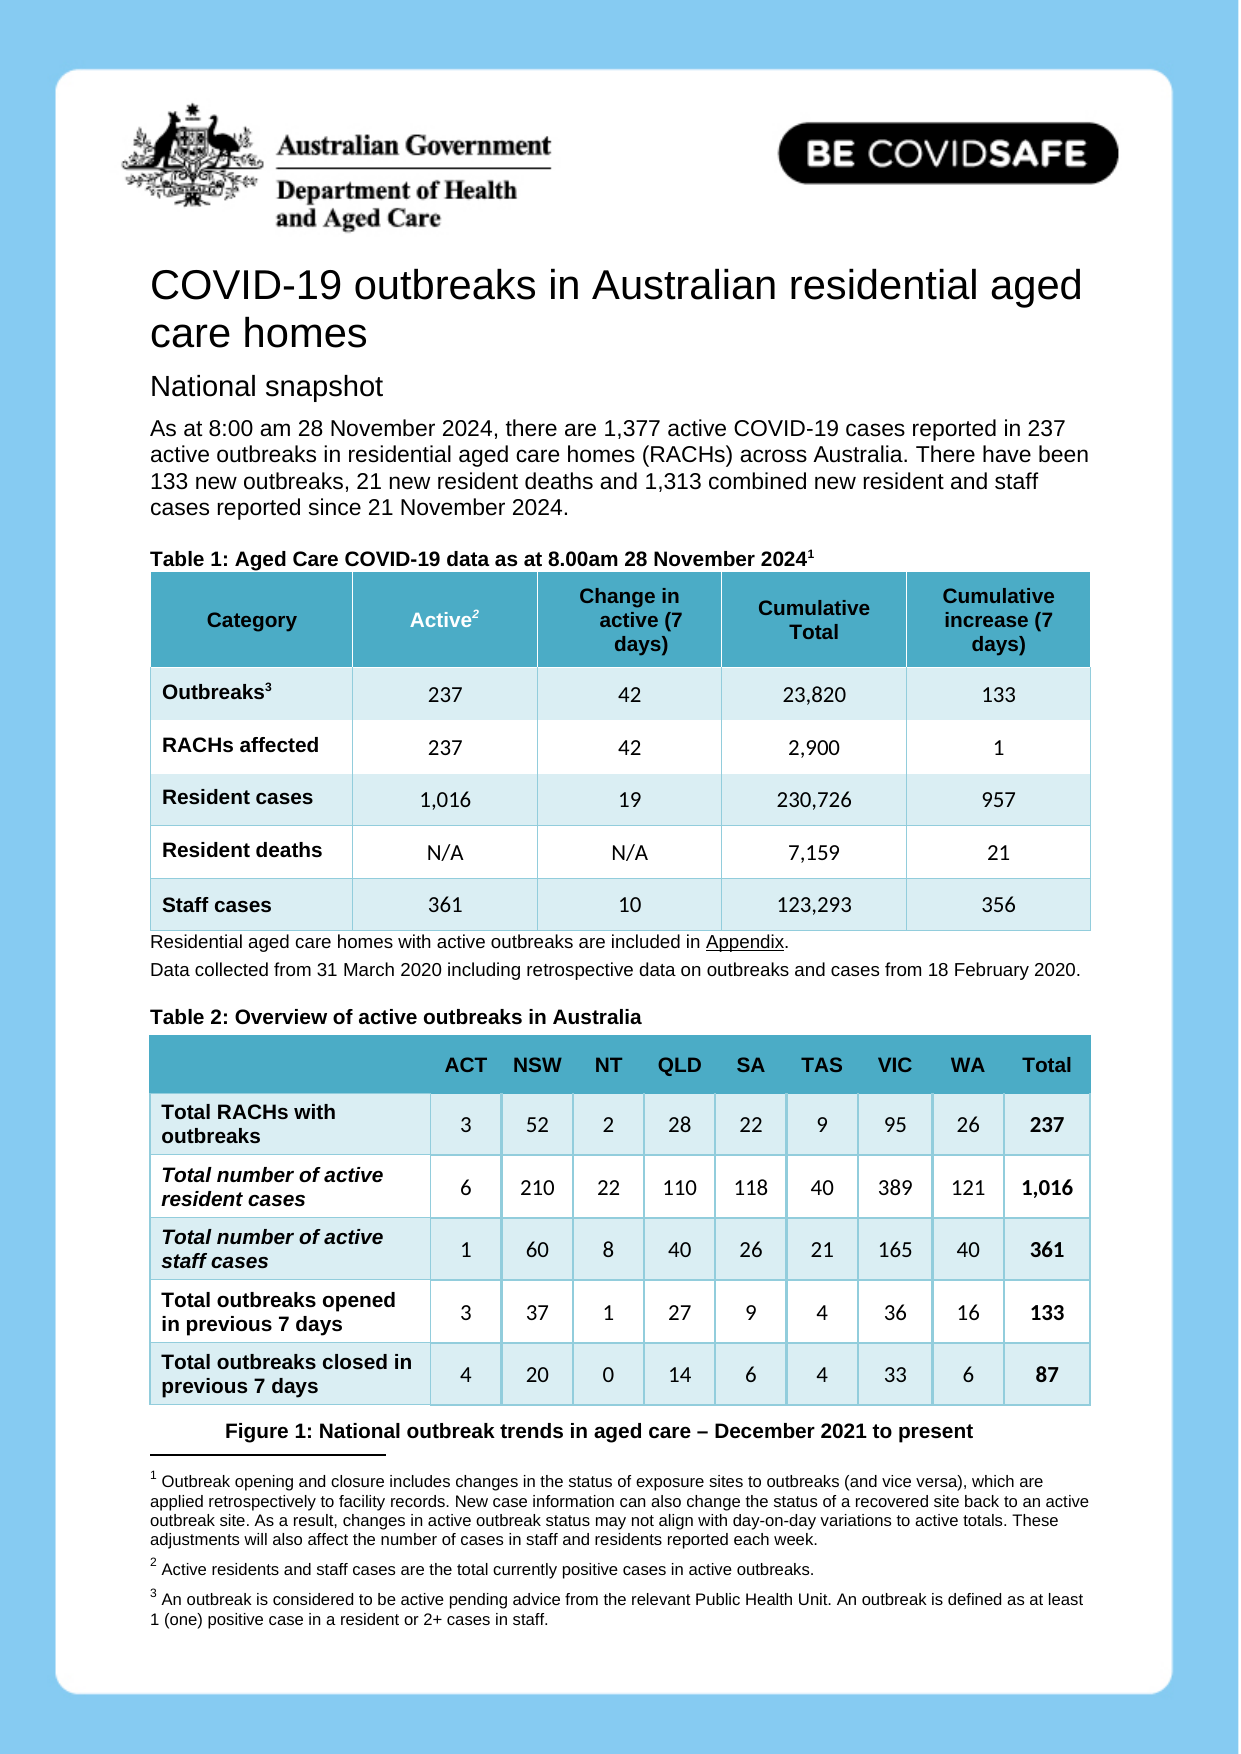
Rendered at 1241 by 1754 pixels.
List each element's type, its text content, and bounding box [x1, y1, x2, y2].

table_cell 28 [645, 1094, 714, 1154]
table_cell 4 [431, 1344, 500, 1404]
table_cell 230,726 [722, 774, 906, 825]
table_cell 40 [788, 1156, 857, 1217]
table_cell 133 [907, 668, 1090, 720]
table_cell 361 [1005, 1219, 1089, 1279]
table_header [151, 1036, 430, 1093]
table_cell 957 [907, 774, 1090, 825]
table_cell 118 [716, 1156, 785, 1217]
text Residential aged care homes with active outbreaks are included in Appendix. [150, 931, 1090, 953]
text Data collected from 31 March 2020 including retrospective data on outbreaks and cases from 18 February 2020. Table 2: Overview of active outbreaks in Australia [150, 959, 1090, 1028]
table_cell Staff cases [151, 879, 352, 930]
table_cell 21 [788, 1219, 857, 1279]
table_cell RACHs affected [151, 721, 352, 772]
table_cell 40 [645, 1219, 714, 1279]
table_cell 27 [645, 1281, 714, 1342]
table_cell 165 [859, 1219, 931, 1279]
table_cell Total number of active staff cases [151, 1218, 430, 1279]
table_header Cumulative increase (7 days) [907, 572, 1090, 667]
picture [0, 0, 1239, 1754]
table_cell 6 [934, 1344, 1003, 1404]
table_header SA [716, 1036, 786, 1093]
table_cell 40 [934, 1219, 1003, 1279]
table_header QLD [644, 1036, 715, 1093]
table_cell Outbreaks [151, 668, 352, 720]
table_cell 123,293 [722, 879, 906, 930]
table_cell 42 [538, 721, 721, 772]
text As at 8:00 am 28 November 2024, there are 1,377 active COVID-19 cases reported in 237 active outbreaks in residential aged care homes (RACHs) across Australia. There have been 133 new outbreaks, 21 new resident deaths and 1,313 combined new resident and staff cases reported since 21 November 2024. Table 1: Aged Care COVID-19 data as at 8.00am 28 November 2024 [150, 415, 1090, 571]
table_cell 1,016 [1005, 1156, 1089, 1217]
table_header ACT [431, 1036, 501, 1093]
table_cell Resident cases [151, 774, 352, 825]
table_cell Resident deaths [151, 826, 352, 878]
table_cell 2 [574, 1094, 643, 1154]
table_cell 237 [353, 721, 537, 772]
table_cell 3 [431, 1281, 500, 1342]
table_cell 14 [645, 1344, 714, 1404]
table_cell 10 [538, 879, 721, 930]
table_cell 6 [716, 1344, 785, 1404]
table_cell 37 [503, 1281, 572, 1342]
table_cell 1,016 [353, 774, 537, 825]
table_cell 110 [645, 1156, 714, 1217]
table_cell 237 [353, 668, 537, 720]
table_cell 210 [503, 1156, 572, 1217]
title COVID-19 outbreaks in Australian residential aged care homes [150, 261, 1090, 356]
table_cell 6 [431, 1156, 500, 1217]
table_cell 7,159 [722, 826, 906, 878]
table_cell 4 [788, 1344, 857, 1404]
table_header NSW [502, 1036, 572, 1093]
table_cell 22 [716, 1094, 785, 1154]
table_cell 36 [859, 1281, 931, 1342]
table_header TAS [787, 1036, 857, 1093]
table_cell 237 [1005, 1094, 1089, 1154]
table_cell 356 [907, 879, 1090, 930]
table_cell 2,900 [722, 721, 906, 772]
table_cell 121 [934, 1156, 1003, 1217]
table_cell 133 [1005, 1281, 1089, 1342]
table_cell 19 [538, 774, 721, 825]
table_cell 3 [431, 1094, 500, 1154]
table_cell Total RACHs with outbreaks [151, 1094, 430, 1154]
table_cell 1 [574, 1281, 643, 1342]
table_header Total [1004, 1036, 1090, 1093]
table_cell 361 [353, 879, 537, 930]
table_cell 9 [788, 1094, 857, 1154]
table_cell 26 [716, 1219, 785, 1279]
table_cell 95 [859, 1094, 931, 1154]
table_cell 60 [503, 1219, 572, 1279]
table_header Category [151, 572, 352, 667]
table_cell 26 [934, 1094, 1003, 1154]
table_header NT [573, 1036, 643, 1093]
table_cell 42 [538, 668, 721, 720]
table_cell Total outbreaks opened in previous 7 days [151, 1280, 430, 1342]
table_cell 21 [907, 826, 1090, 878]
table_cell 87 [1005, 1344, 1089, 1404]
table_cell N/A [353, 826, 537, 878]
table_cell 16 [934, 1281, 1003, 1342]
table_cell 389 [859, 1156, 931, 1217]
table_cell Total outbreaks closed in previous 7 days [151, 1343, 430, 1404]
table_header Active [353, 572, 537, 667]
table_cell 33 [859, 1344, 931, 1404]
table_cell 23,820 [722, 668, 906, 720]
table_cell 52 [503, 1094, 572, 1154]
table_cell 0 [574, 1344, 643, 1404]
table_cell 20 [503, 1344, 572, 1404]
table_header WA [933, 1036, 1003, 1093]
table_cell 4 [788, 1281, 857, 1342]
table_header VIC [858, 1036, 932, 1093]
table_cell 8 [574, 1219, 643, 1279]
table_cell Total number of active resident cases [151, 1155, 430, 1217]
table_cell 1 [907, 721, 1090, 772]
table_cell 1 [431, 1219, 500, 1279]
subtitle National snapshot [150, 369, 1090, 402]
table_cell 9 [716, 1281, 785, 1342]
table_header Cumulative Total [722, 572, 906, 667]
text Figure 1: National outbreak trends in aged care – December 2021 to present [150, 1419, 1090, 1443]
table_header Change in active (7 days) [538, 572, 721, 667]
table_cell N/A [538, 826, 721, 878]
table_cell 22 [574, 1156, 643, 1217]
